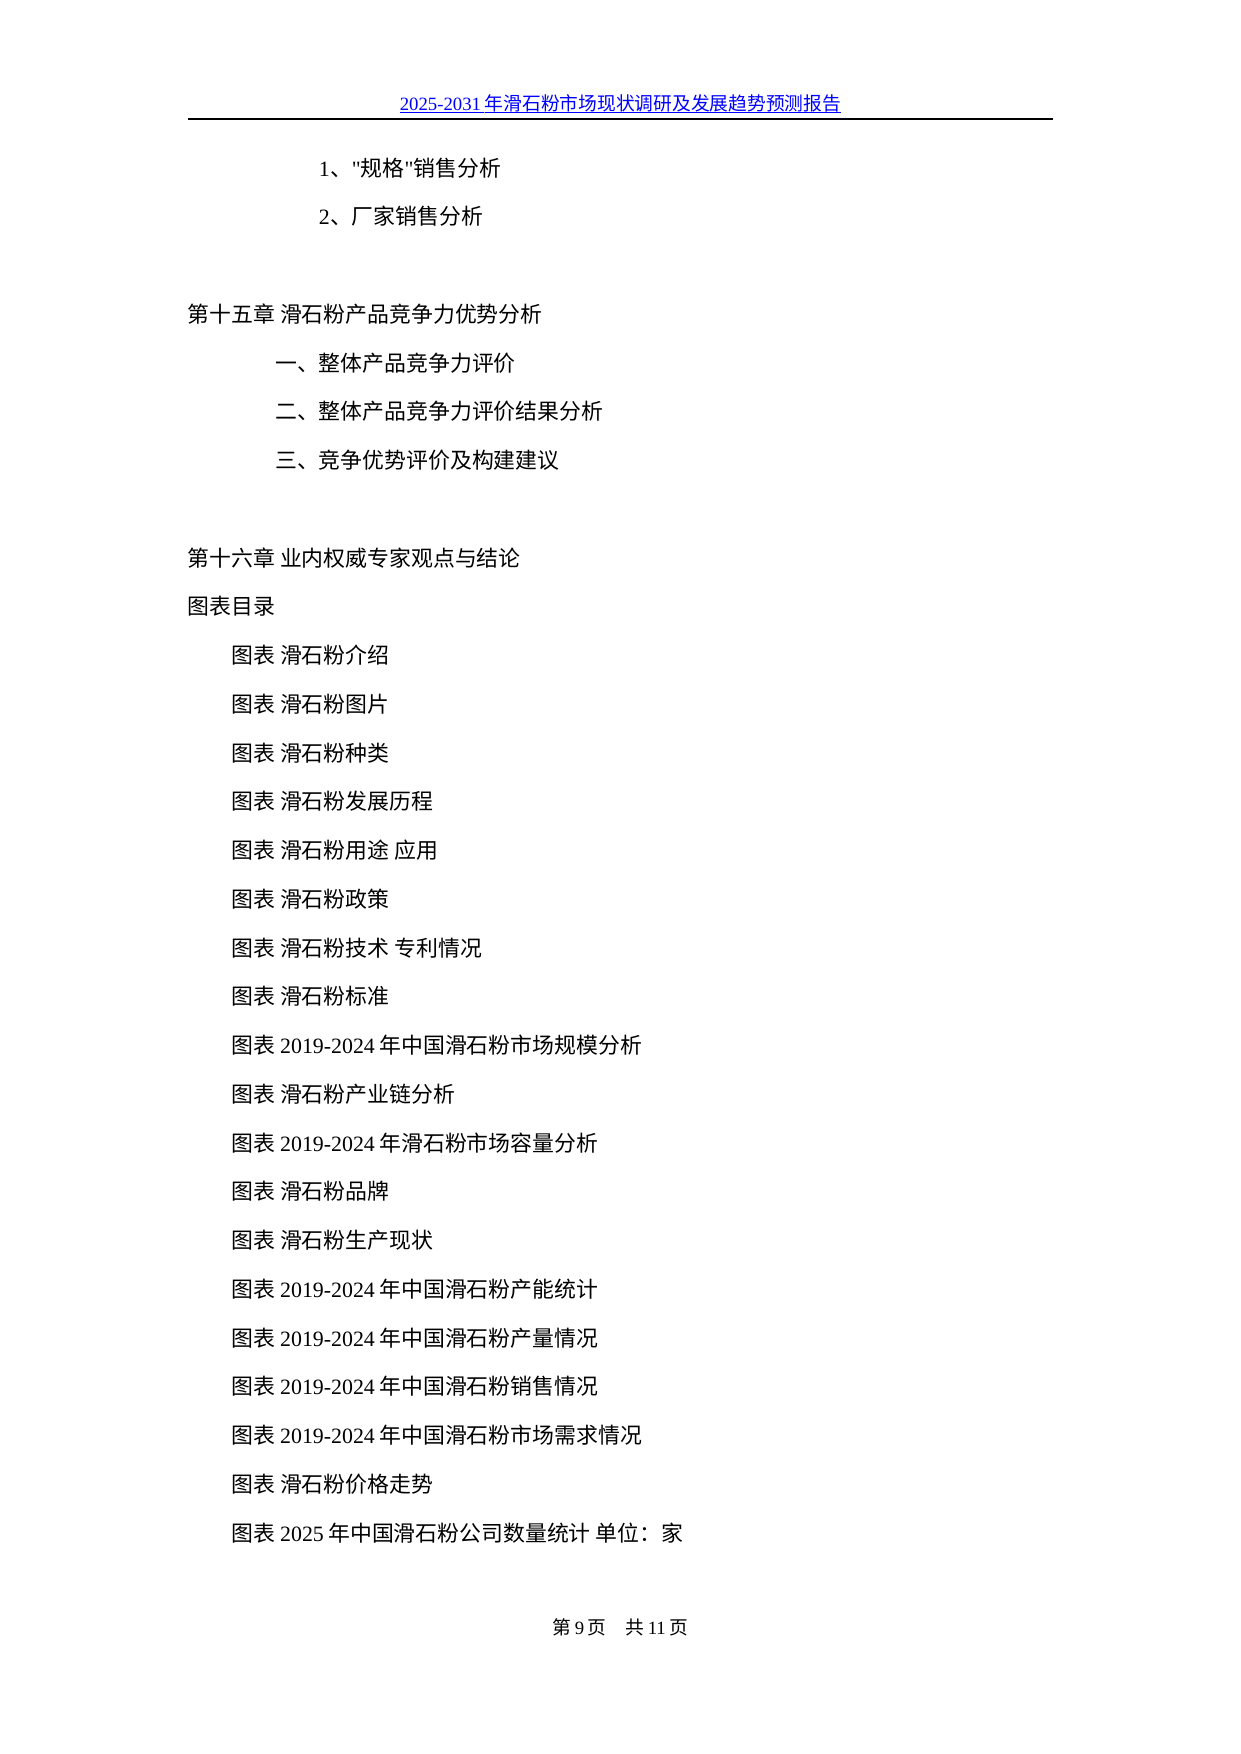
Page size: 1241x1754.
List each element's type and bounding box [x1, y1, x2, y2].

text [187, 150, 1053, 1548]
